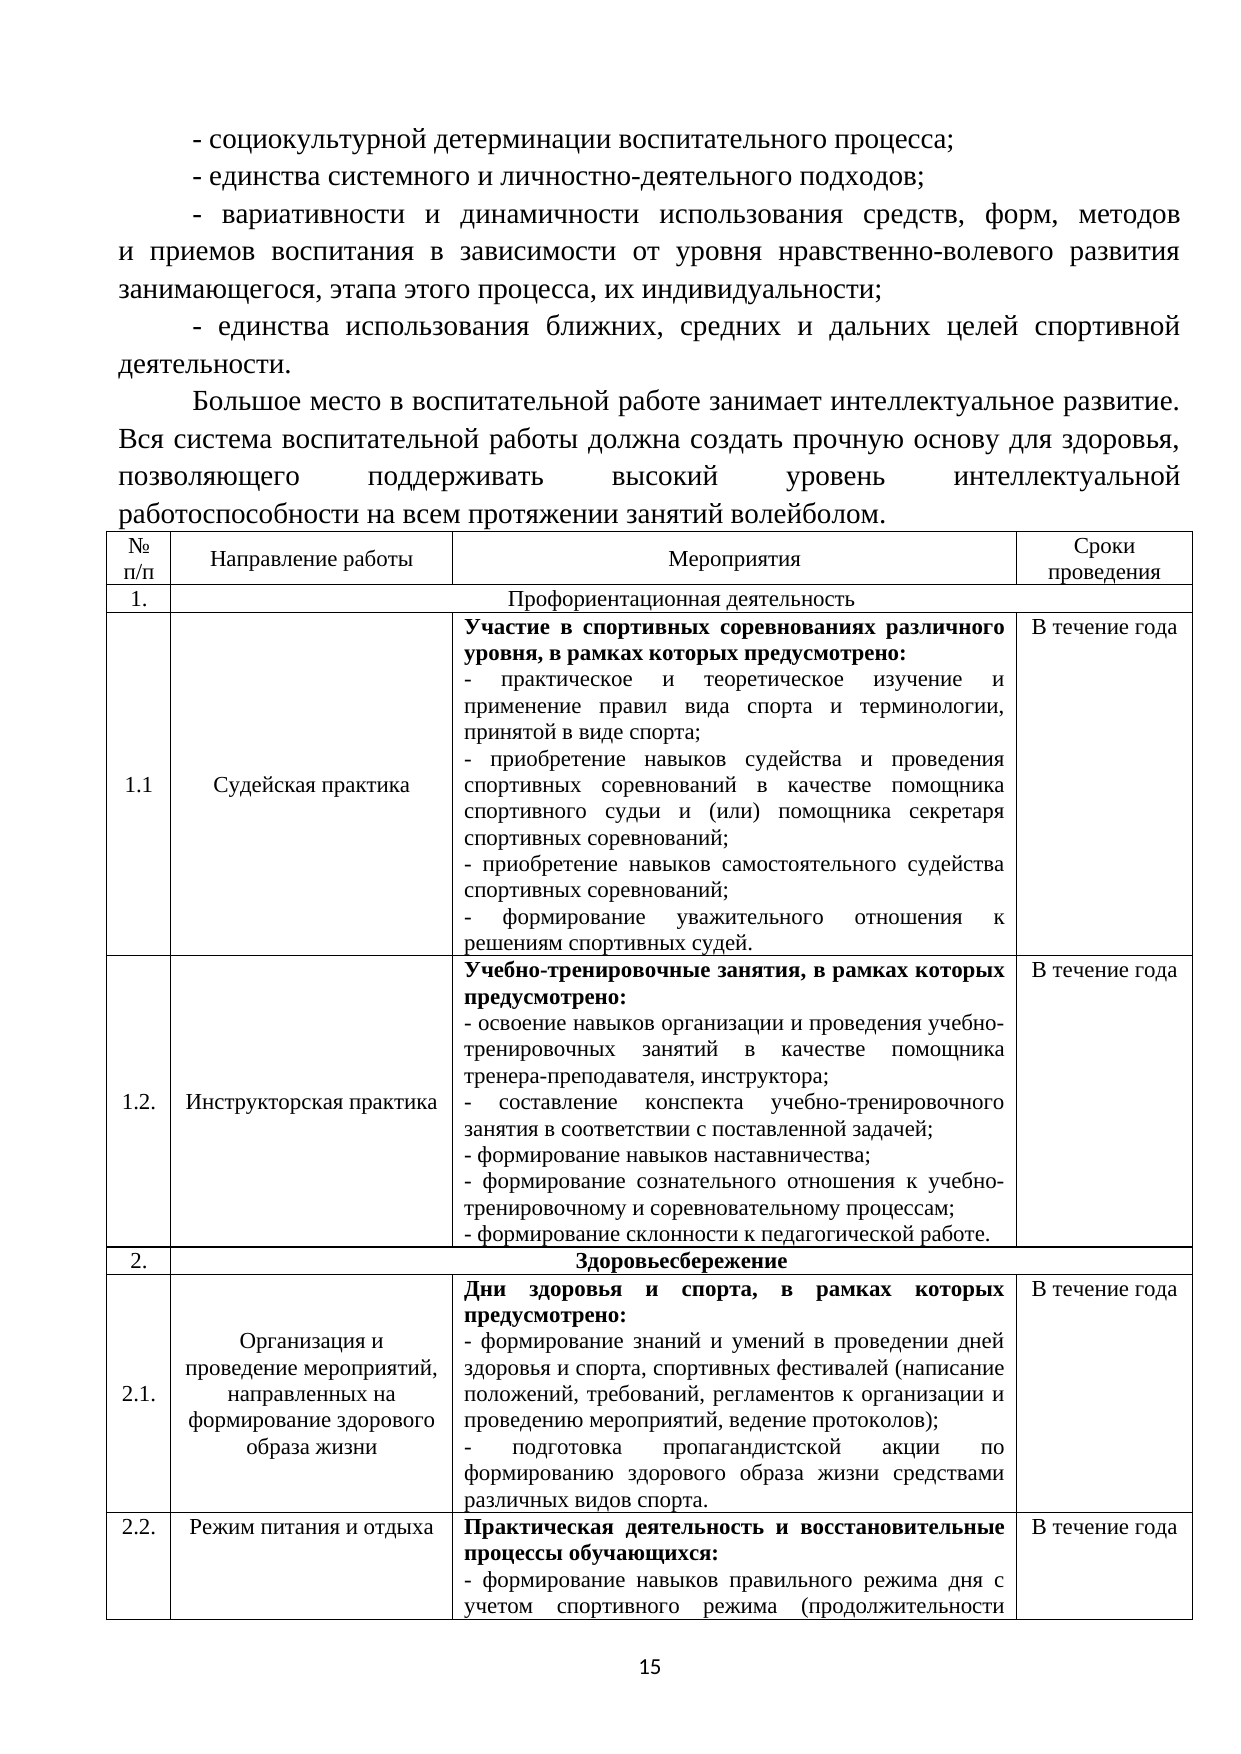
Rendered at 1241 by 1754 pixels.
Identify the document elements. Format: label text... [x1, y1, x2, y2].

table_cell В течение года [1017, 956, 1192, 1246]
table_cell Профориентационная деятельность [171, 585, 1192, 612]
table_cell 2.2. [107, 1513, 170, 1618]
table_cell 1. [107, 585, 170, 612]
table_cell В течение года [1017, 1513, 1192, 1618]
list - вариативности и динамичности использования средств, форм, методов и приемов воспитания в зависимости от уровня нравственно-волевого развития занимающегося, этапа этого процесса, их индивидуальности; [118, 193, 1181, 306]
table_header Сроки проведения [1017, 532, 1192, 584]
list Большое место в воспитательной работе занимает интеллектуальное развитие. Вся система воспитательной работы должна создать прочную основу для здоровья, позволяющего поддерживать высокий уровень интеллектуальной работоспособности на всем протяжении занятий волейболом. [118, 381, 1181, 531]
table_cell В течение года [1017, 1275, 1192, 1512]
table_cell Организация и проведение мероприятий, направленных на формирование здорового образа жизни [171, 1275, 452, 1512]
table_header № п/п [107, 532, 170, 584]
table_header Направление работы [171, 532, 452, 584]
table_cell 1.2. [107, 956, 170, 1246]
list - единства использования ближних, средних и дальних целей спортивной деятельности. [118, 306, 1181, 381]
table_cell Судейская практика [171, 613, 452, 955]
table_cell В течение года [1017, 613, 1192, 955]
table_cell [171, 1513, 452, 1618]
list - социокультурной детерминации воспитательного процесса; [118, 118, 1181, 156]
table_cell Учебно-тренировочные занятия, в рамках которых предусмотрено: - освоение навыков организации и проведения учебно-тренировочных занятий в качестве помощника тренера-преподавателя, инструктора; - составление конспекта учебно-тренировочного занятия в соответствии с поставленной задачей; - формирование навыков наставничества; - формирование сознательного отношения к учебно-тренировочному и соревновательному процессам; - формирование склонности к педагогической работе. [453, 956, 1016, 1246]
table_cell 1.1 [107, 613, 170, 955]
table_cell Здоровьесбережение [171, 1248, 1192, 1274]
list - единства системного и личностно-деятельного подходов; [118, 156, 1181, 193]
table_header Мероприятия [453, 532, 1016, 584]
table_cell Участие в спортивных соревнованиях различного уровня, в рамках которых предусмотрено: - практическое и теоретическое изучение и применение правил вида спорта и терминологии, принятой в виде спорта; - приобретение навыков судейства и проведения спортивных соревнований в качестве помощника спортивного судьи и (или) помощника секретаря спортивных соревнований; - приобретение навыков самостоятельного судейства спортивных соревнований; - формирование уважительного отношения к решениям спортивных судей. [453, 613, 1016, 955]
table_cell Инструкторская практика [171, 956, 452, 1246]
table_cell Дни здоровья и спорта, в рамках которых предусмотрено: - формирование знаний и умений в проведении дней здоровья и спорта, спортивных фестивалей (написание положений, требований, регламентов к организации и проведению мероприятий, ведение протоколов); - подготовка пропагандистской акции по формированию здорового образа жизни средствами различных видов спорта. [453, 1275, 1016, 1512]
table_cell 2.1. [107, 1275, 170, 1512]
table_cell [453, 1513, 1016, 1618]
table_cell 2. [107, 1248, 170, 1274]
